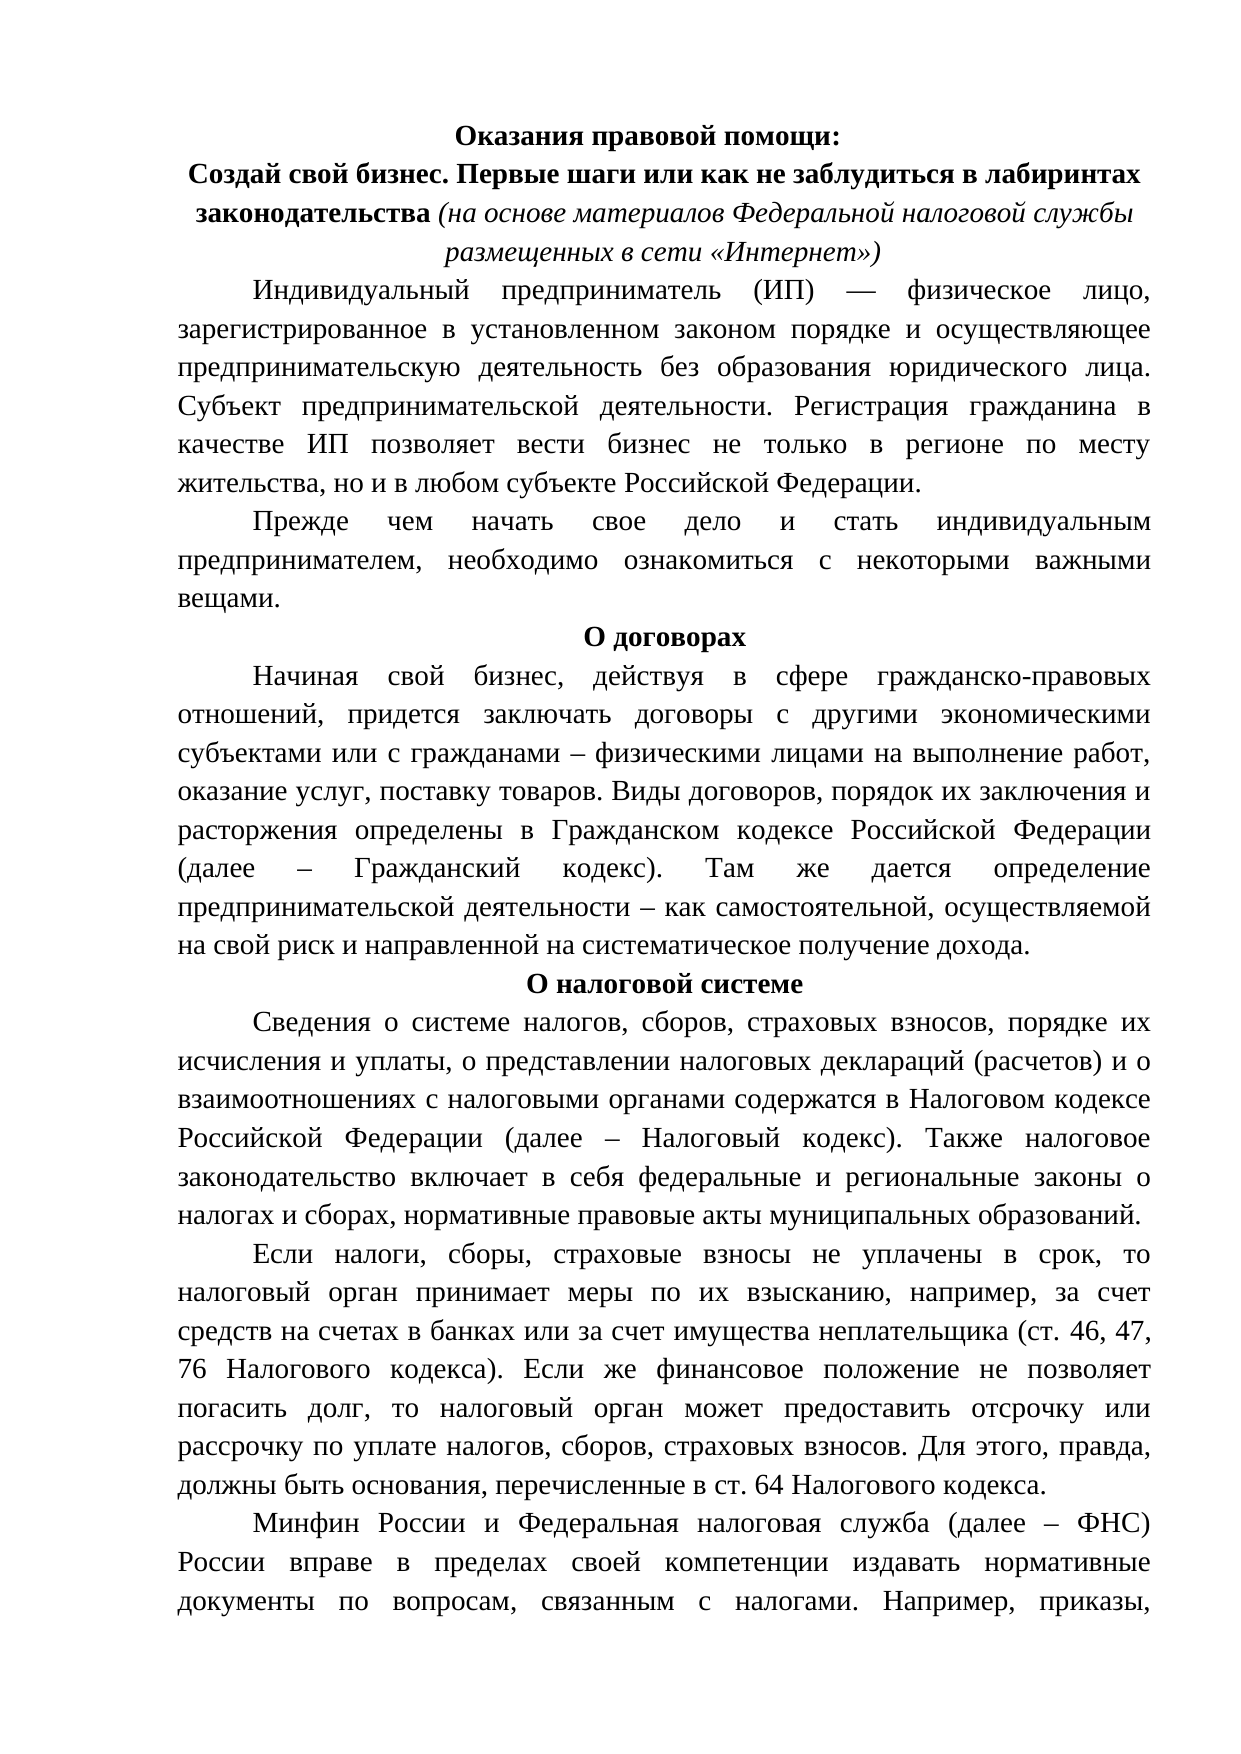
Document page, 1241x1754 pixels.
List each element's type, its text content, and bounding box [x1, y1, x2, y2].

text Начиная свой бизнес, действуя в сфере гражданско-правовых отношений, придется заключать договоры с другими экономическими субъектами или с гражданами – физическими лицами на выполнение работ, оказание услуг, поставку товаров. Виды договоров, порядок их заключения и расторжения определены в Гражданском кодексе Российской Федерации (далее – Гражданский кодекс). Там же дается определение предпринимательской деятельности – как самостоятельной, осуществляемой на свой риск и направленной на систематическое получение дохода. [177, 658, 1152, 961]
text О налоговой системе [177, 966, 1152, 999]
text Индивидуальный предприниматель (ИП) — физическое лицо, зарегистрированное в установленном законом порядке и осуществляющее предпринимательскую деятельность без образования юридического лица. Субъект предпринимательской деятельности. Регистрация гражданина в качестве ИП позволяет вести бизнес не только в регионе по месту жительства, но и в любом субъекте Российской Федерации. [177, 272, 1152, 498]
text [177, 1506, 1152, 1616]
text Если налоги, сборы, страховые взносы не уплачены в срок, то налоговый орган принимает меры по их взысканию, например, за счет средств на счетах в банках или за счет имущества неплательщика (ст. 46, 47, 76 Налогового кодекса). Если же финансовое положение не позволяет погасить долг, то налоговый орган может предоставить отсрочку или рассрочку по уплате налогов, сборов, страховых взносов. Для этого, правда, должны быть основания, перечисленные в ст. 64 Налогового кодекса. [177, 1236, 1152, 1501]
text Сведения о системе налогов, сборов, страховых взносов, порядке их исчисления и уплаты, о представлении налоговых деклараций (расчетов) и о взаимоотношениях с налоговыми органами содержатся в Налоговом кодексе Российской Федерации (далее – Налоговый кодекс). Также налоговое законодательство включает в себя федеральные и региональные законы о налогах и сборах, нормативные правовые акты муниципальных образований. [177, 1004, 1152, 1231]
text Создай свой бизнес. Первые шаги или как не заблудиться в лабиринтах законодательства (на основе материалов Федеральной налоговой службы размещенных в сети «Интернет») [177, 157, 1152, 267]
text Оказания правовой помощи: [454, 118, 1152, 152]
text Прежде чем начать свое дело и стать индивидуальным предпринимателем, необходимо ознакомиться с некоторыми важными вещами. [177, 503, 1152, 614]
text О договорах [177, 619, 1152, 653]
